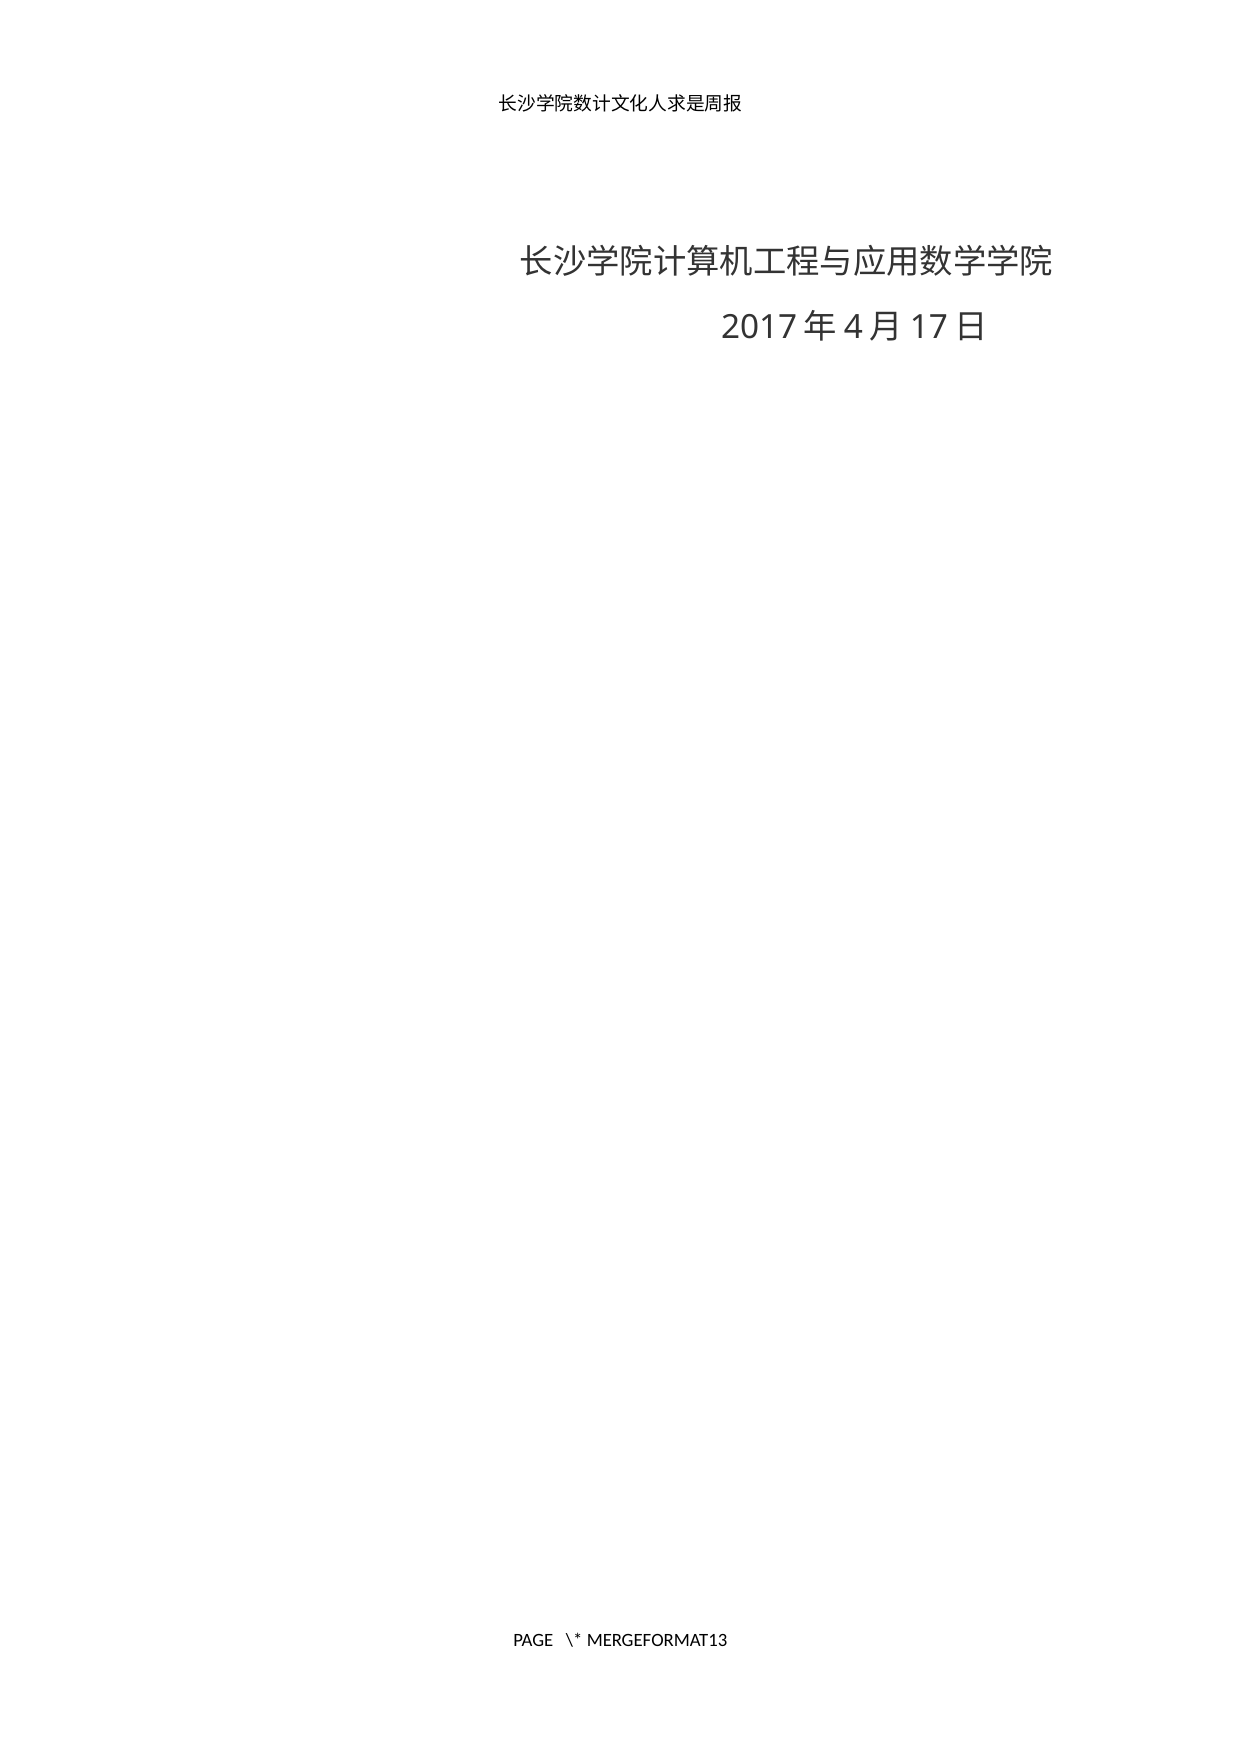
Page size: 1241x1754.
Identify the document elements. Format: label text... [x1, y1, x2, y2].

text 长沙学院计算机工程与应用数学学院 [187, 227, 1053, 292]
text 2017年4月17日 [187, 292, 1053, 357]
